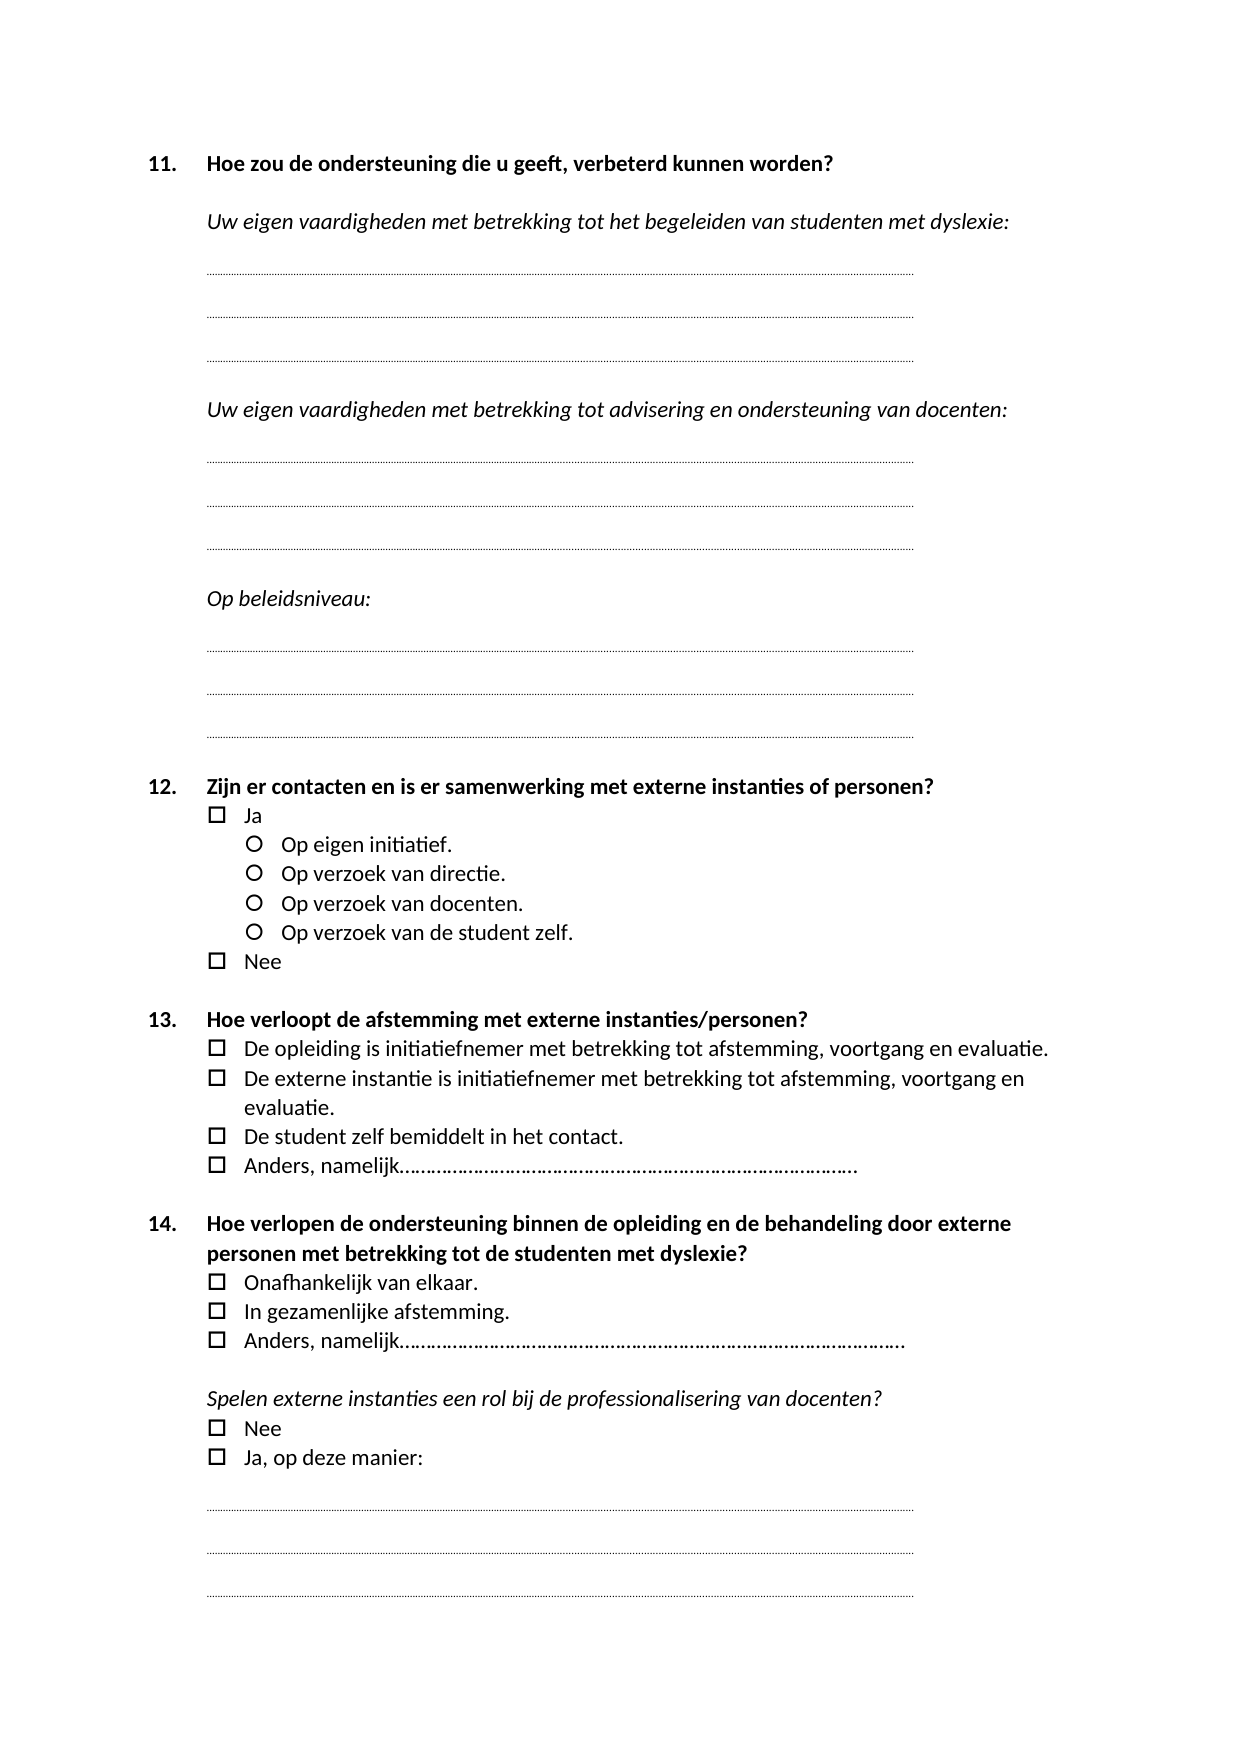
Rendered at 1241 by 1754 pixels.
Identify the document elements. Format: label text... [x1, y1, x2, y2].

text Zijn er contacten en is er samenwerking met externe instanties of personen? [148, 771, 1093, 800]
text Hoe verlopen de ondersteuning binnen de opleiding en de behandeling door externe personen met betrekking tot de studenten met dyslexie? [148, 1208, 1093, 1267]
text Op verzoek van docenten. [244, 888, 1093, 917]
text Hoe verloopt de afstemming met externe instanties/personen? [148, 1004, 1093, 1033]
text Uw eigen vaardigheden met betrekking tot het begeleiden van studenten met dyslexie: [207, 206, 1093, 235]
text Nee [207, 1413, 1093, 1442]
text Op verzoek van de student zelf. [244, 917, 1093, 946]
text Op beleidsniveau: [207, 583, 1093, 612]
text Op eigen initiatief. [244, 829, 1093, 858]
text Nee [207, 946, 1093, 975]
text De student zelf bemiddelt in het contact. [207, 1121, 1093, 1150]
text Anders, namelijk…………………………………………………………………………… [207, 1150, 1093, 1179]
text Op verzoek van directie. [244, 858, 1093, 888]
text Anders, namelijk…………………………………………………………………………………… [207, 1325, 1093, 1354]
text Ja [207, 800, 1093, 829]
text In gezamenlijke afstemming. [207, 1296, 1093, 1325]
text Uw eigen vaardigheden met betrekking tot advisering en ondersteuning van docenten: [207, 394, 1093, 423]
text Ja, op deze manier: [207, 1442, 1093, 1471]
text De externe instantie is initiatiefnemer met betrekking tot afstemming, voortgang en evaluatie. [207, 1063, 1093, 1121]
text Spelen externe instanties een rol bij de professionalisering van docenten? [207, 1383, 1093, 1413]
text De opleiding is initiatiefnemer met betrekking tot afstemming, voortgang en evaluatie. [207, 1033, 1093, 1063]
text Onafhankelijk van elkaar. [207, 1267, 1093, 1296]
text Hoe zou de ondersteuning die u geeft, verbeterd kunnen worden? [148, 148, 1093, 177]
